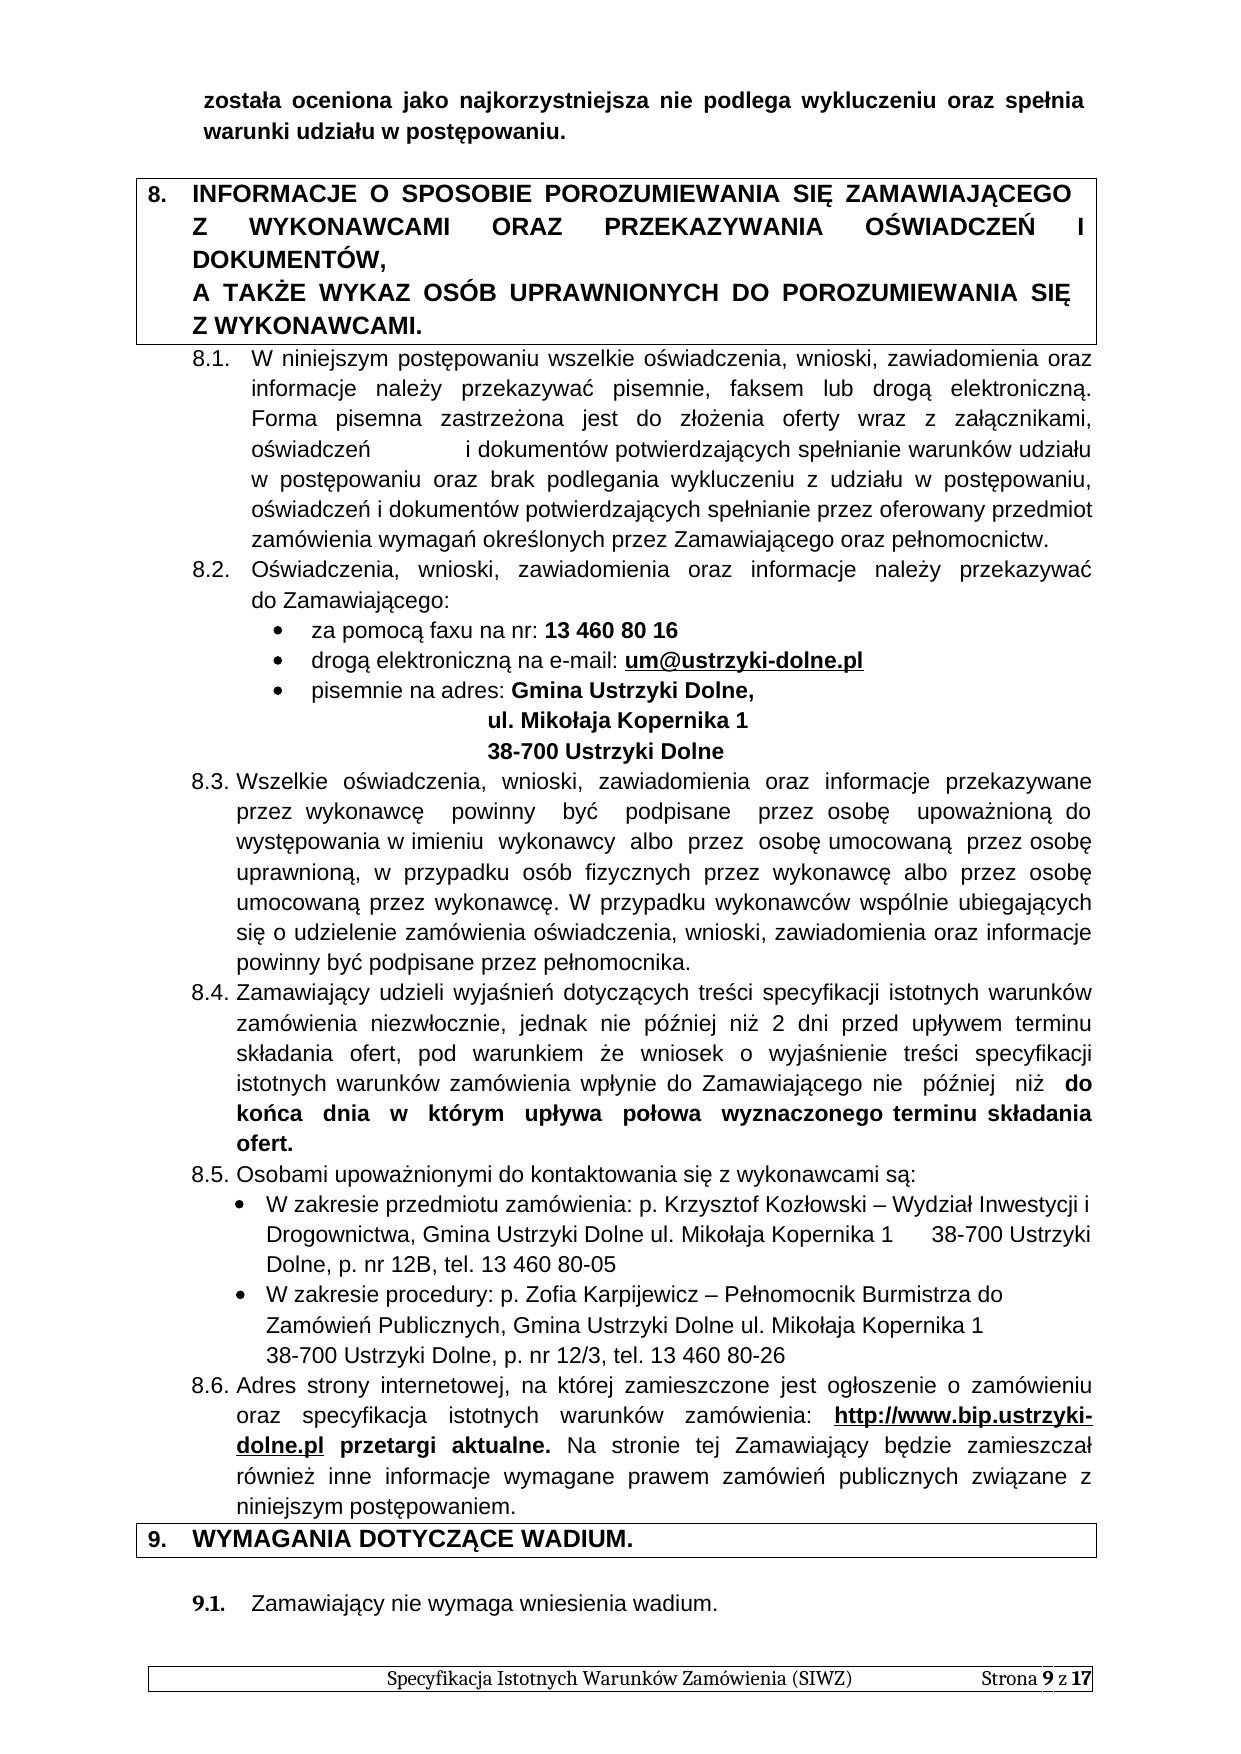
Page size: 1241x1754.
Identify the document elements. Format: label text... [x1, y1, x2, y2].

list W niniejszym postępowaniu wszelkie oświadczenia, wnioski, zawiadomienia oraz informacje należy przekazywać pisemnie, faksem lub drogą elektroniczną. Forma pisemna zastrzeżona jest do złożenia oferty wraz z załącznikami, oświadczeń i dokumentów potwierdzających spełnianie warunków udziału w postępowaniu oraz brak podlegania wykluczeniu z udziału w postępowaniu, oświadczeń i dokumentów potwierdzających spełnianie przez oferowany przedmiot zamówienia wymagań określonych przez Zamawiającego oraz pełnomocnictw. [192, 345, 1093, 552]
list za pomocą faxu na nr: 13 460 80 16 [274, 617, 1093, 643]
list 38-700 Ustrzyki Dolne [487, 738, 1093, 764]
list ul. Mikołaja Kopernika 1 [487, 707, 1093, 734]
list pisemnie na adres: Gmina Ustrzyki Dolne, [274, 677, 1093, 703]
table_header WYMAGANIA DOTYCZĄCE WADIUM. [137, 1524, 1096, 1557]
list Oświadczenia, wnioski, zawiadomienia oraz informacje należy przekazywać do Zamawiającego: [192, 556, 1093, 613]
list Osobami upoważnionymi do kontaktowania się z wykonawcami są: [191, 1161, 1093, 1187]
list Zamawiający udzieli wyjaśnień dotyczących treści specyfikacji istotnych warunków zamówienia niezwłocznie, jednak nie później niż 2 dni przed upływem terminu składania ofert, pod warunkiem że wniosek o wyjaśnienie treści specyfikacji istotnych warunków zamówienia wpłynie do Zamawiającego nie później niż do końca dnia w którym upływa połowa wyznaczonego terminu składania ofert. [191, 979, 1093, 1157]
list Zamawiający nie wymaga wniesienia wadium. [192, 1589, 1093, 1617]
list Adres strony internetowej, na której zamieszczone jest ogłoszenie o zamówieniu oraz specyfikacja istotnych warunków zamówienia: http://www.bip.ustrzyki-dolne.pl przetargi aktualne. Na stronie tej Zamawiający będzie zamieszczał również inne informacje wymagane prawem zamówień publicznych związane z niniejszym postępowaniem. [191, 1372, 1093, 1519]
list Wszelkie oświadczenia, wnioski, zawiadomienia oraz informacje przekazywane przez wykonawcę powinny być podpisane przez osobę upoważnioną do występowania w imieniu wykonawcy albo przez osobę umocowaną przez osobę uprawnioną, w przypadku osób fizycznych przez wykonawcę albo przez osobę umocowaną przez wykonawcę. W przypadku wykonawców wspólnie ubiegających się o udzielenie zamówienia oświadczenia, wnioski, zawiadomienia oraz informacje powinny być podpisane przez pełnomocnika. [191, 768, 1093, 975]
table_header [192, 88, 1096, 148]
list W zakresie procedury: p. Zofia Karpijewicz – Pełnomocnik Burmistrza do Zamówień Publicznych, Gmina Ustrzyki Dolne ul. Mikołaja Kopernika 1 38-700 Ustrzyki Dolne, p. nr 12/3, tel. 13 460 80-26 [236, 1281, 1093, 1368]
table_header INFORMACJE O SPOSOBIE POROZUMIEWANIA SIĘ ZAMAWIAJĄCEGO Z WYKONAWCAMI ORAZ PRZEKAZYWANIA OŚWIADCZEŃ I DOKUMENTÓW, A TAKŻE WYKAZ OSÓB UPRAWNIONYCH DO POROZUMIEWANIA SIĘ Z WYKONAWCAMI. [137, 179, 1096, 344]
list W zakresie przedmiotu zamówienia: p. Krzysztof Kozłowski – Wydział Inwestycji i Drogownictwa, Gmina Ustrzyki Dolne ul. Mikołaja Kopernika 1 38-700 Ustrzyki Dolne, p. nr 12B, tel. 13 460 80-05 [235, 1191, 1093, 1277]
list drogą elektroniczną na e-mail: um@ustrzyki-dolne.pl [274, 647, 1093, 673]
